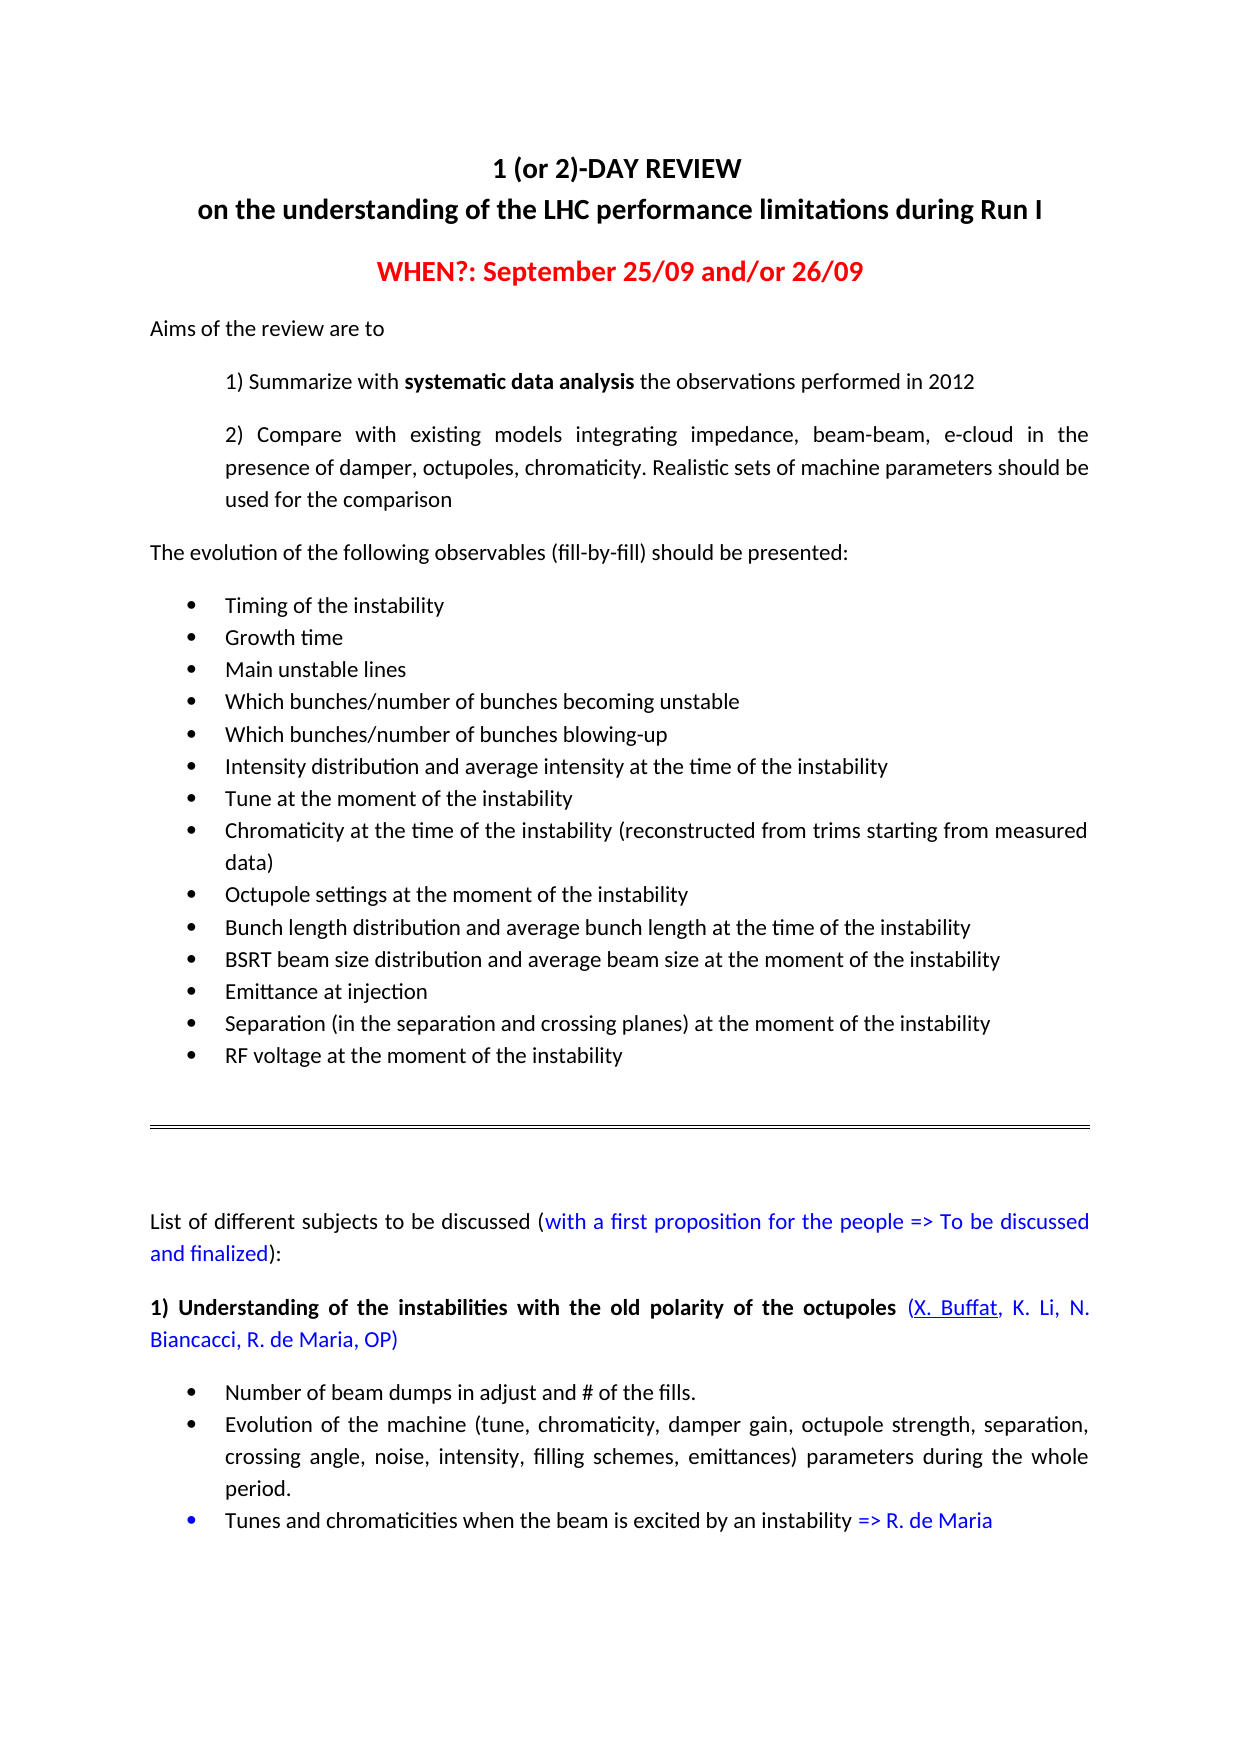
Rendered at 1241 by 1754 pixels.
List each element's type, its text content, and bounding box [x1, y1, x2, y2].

text The evolution of the following observables (fill-by-fill) should be presented: [150, 538, 1090, 566]
text List of different subjects to be discussed (with a first proposition for the people => To be discussed and finalized): [150, 1207, 1090, 1268]
list Number of beam dumps in adjust and # of the fills. [187, 1378, 1090, 1406]
list RF voltage at the moment of the instability [187, 1042, 1090, 1069]
list Tune at the moment of the instability [187, 784, 1090, 812]
text WHEN?: September 25/09 and/or 26/09 [150, 253, 1090, 288]
list Chromaticity at the time of the instability (reconstructed from trims starting from measured data) [187, 816, 1090, 876]
list Bunch length distribution and average bunch length at the time of the instability [187, 913, 1090, 941]
list BSRT beam size distribution and average beam size at the moment of the instability [187, 945, 1090, 973]
list Octupole settings at the moment of the instability [187, 881, 1090, 909]
list Tunes and chromaticities when the beam is excited by an instability => R. de Maria [187, 1507, 1090, 1534]
text 1) Understanding of the instabilities with the old polarity of the octupoles (X. Buffat, K. Li, N. Biancacci, R. de Maria, OP) [150, 1293, 1090, 1353]
list Which bunches/number of bunches blowing-up [187, 720, 1090, 748]
text 2) Compare with existing models integrating impedance, beam-beam, e-cloud in the presence of damper, octupoles, chromaticity. Realistic sets of machine parameters should be used for the comparison [225, 421, 1090, 513]
list Timing of the instability [187, 591, 1090, 619]
list Which bunches/number of bunches becoming unstable [187, 687, 1090, 716]
list Main unstable lines [187, 655, 1090, 683]
list Emittance at injection [187, 977, 1090, 1005]
list Intensity distribution and average intensity at the time of the instability [187, 752, 1090, 780]
list Evolution of the machine (tune, chromaticity, damper gain, octupole strength, separation, crossing angle, noise, intensity, filling schemes, emittances) parameters during the whole period. [187, 1410, 1090, 1502]
list Growth time [187, 623, 1090, 651]
text 1) Summarize with systematic data analysis the observations performed in 2012 [225, 367, 1090, 396]
text 1 (or 2)-DAY REVIEW on the understanding of the LHC performance limitations during Run I [150, 150, 1090, 227]
text Aims of the review are to [150, 314, 1090, 342]
list Separation (in the separation and crossing planes) at the moment of the instability [187, 1009, 1090, 1037]
